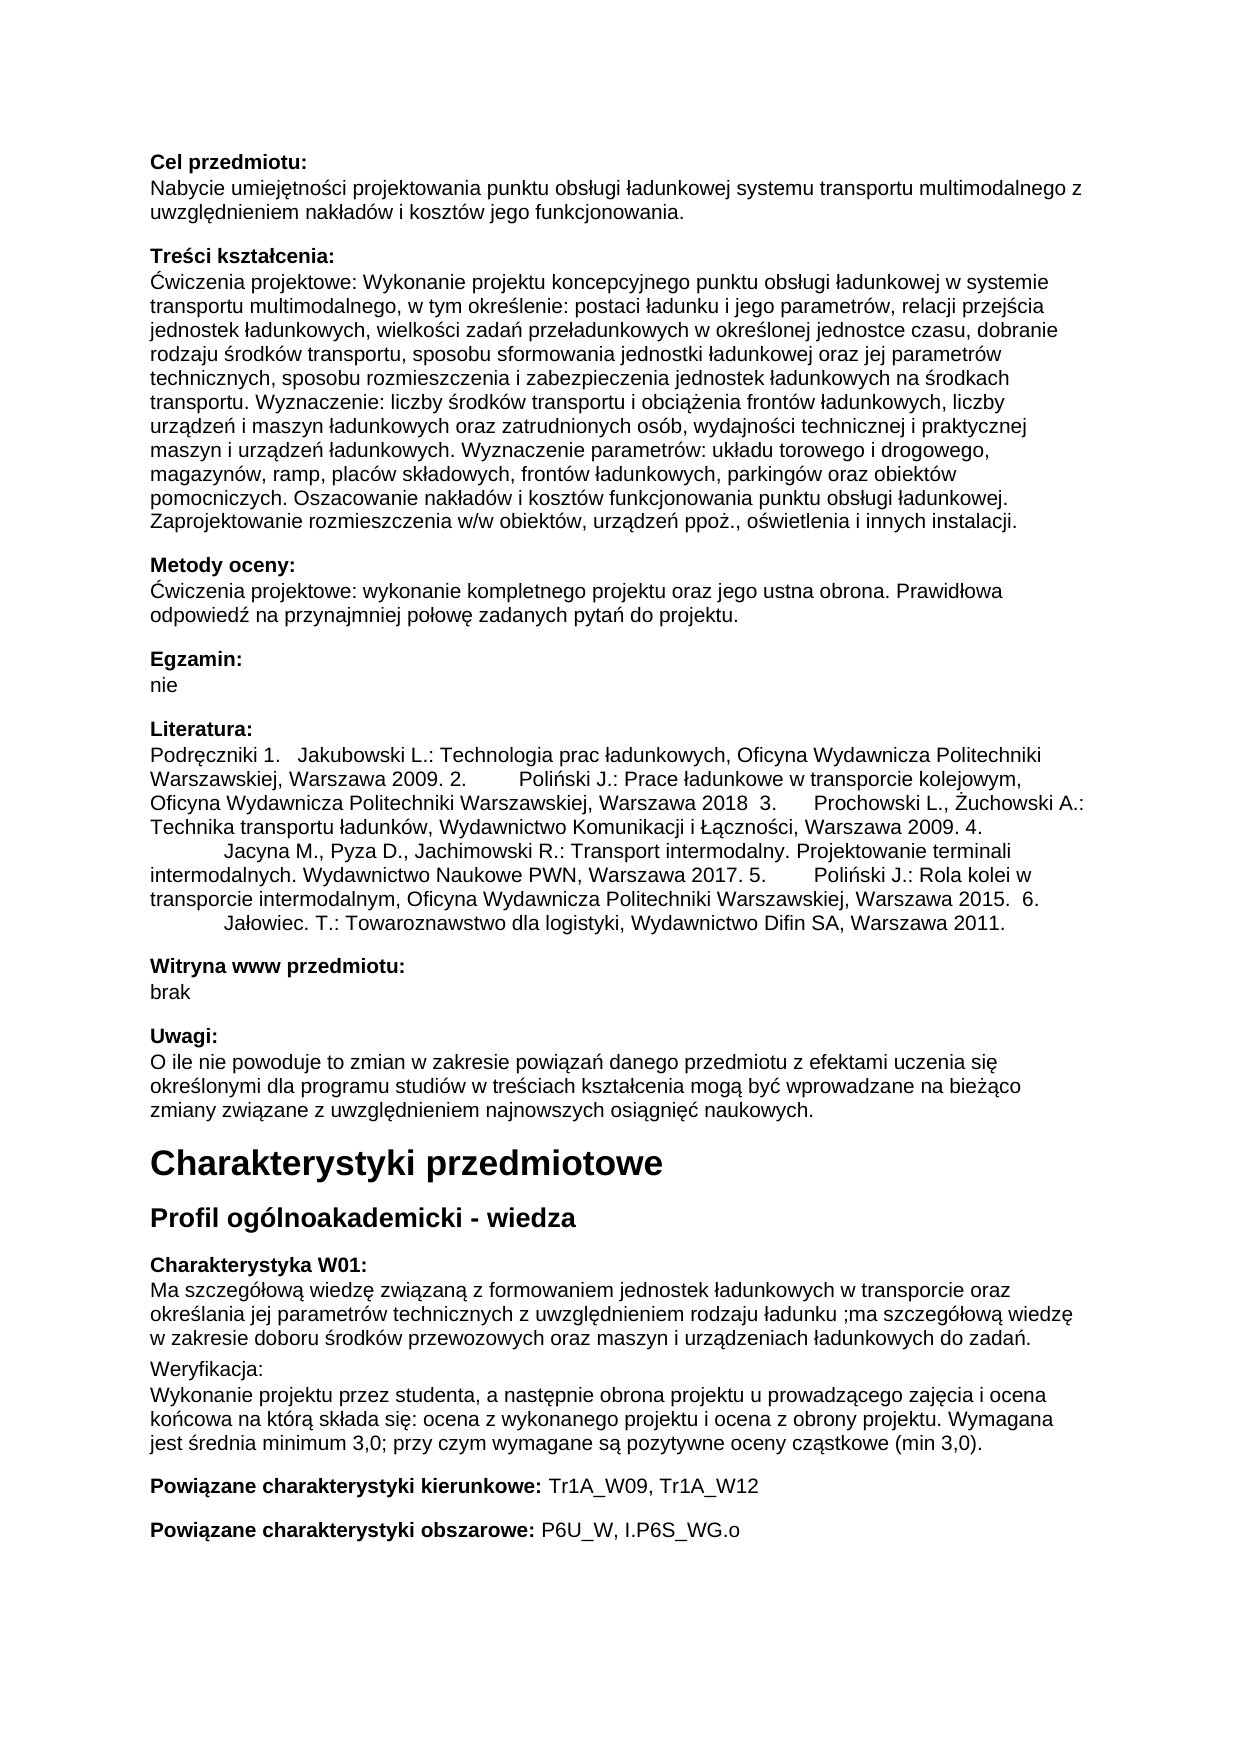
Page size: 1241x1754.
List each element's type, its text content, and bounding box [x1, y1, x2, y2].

text Ćwiczenia projektowe: Wykonanie projektu koncepcyjnego punktu obsługi ładunkowej w systemie transportu multimodalnego, w tym określenie: postaci ładunku i jego parametrów, relacji przejścia jednostek ładunkowych, wielkości zadań przeładunkowych w określonej jednostce czasu, dobranie rodzaju środków transportu, sposobu sformowania jednostki ładunkowej oraz jej parametrów technicznych, sposobu rozmieszczenia i zabezpieczenia jednostek ładunkowych na środkach transportu. Wyznaczenie: liczby środków transportu i obciążenia frontów ładunkowych, liczby urządzeń i maszyn ładunkowych oraz zatrudnionych osób, wydajności technicznej i praktycznej maszyn i urządzeń ładunkowych. Wyznaczenie parametrów: układu torowego i drogowego, magazynów, ramp, placów składowych, frontów ładunkowych, parkingów oraz obiektów pomocniczych. Oszacowanie nakładów i kosztów funkcjonowania punktu obsługi ładunkowej. Zaprojektowanie rozmieszczenia w/w obiektów, urządzeń ppoż., oświetlenia i innych instalacji. [150, 270, 1090, 533]
text brak [150, 980, 1090, 1004]
subtitle Profil ogólnoakademicki - wiedza [150, 1202, 1090, 1233]
text Weryfikacja: [150, 1356, 1090, 1380]
subtitle Charakterystyki przedmiotowe [150, 1142, 1090, 1182]
text O ile nie powoduje to zmian w zakresie powiązań danego przedmiotu z efektami uczenia się określonymi dla programu studiów w treściach kształcenia mogą być wprowadzane na bieżąco zmiany związane z uwzględnieniem najnowszych osiągnięć naukowych. [150, 1050, 1090, 1122]
text Witryna www przedmiotu: [150, 954, 1090, 978]
text Metody oceny: [150, 553, 1090, 577]
text Charakterystyka W01: [150, 1253, 1090, 1277]
text Nabycie umiejętności projektowania punktu obsługi ładunkowej systemu transportu multimodalnego z uwzględnieniem nakładów i kosztów jego funkcjonowania. [150, 176, 1090, 224]
text nie [150, 673, 1090, 697]
text Treści kształcenia: [150, 244, 1090, 268]
text Podręczniki 1. Jakubowski L.: Technologia prac ładunkowych, Oficyna Wydawnicza Politechniki Warszawskiej, Warszawa 2009. 2. Poliński J.: Prace ładunkowe w transporcie kolejowym, Oficyna Wydawnicza Politechniki Warszawskiej, Warszawa 2018 3. Prochowski L., Żuchowski A.: Technika transportu ładunków, Wydawnictwo Komunikacji i Łączności, Warszawa 2009. 4. Jacyna M., Pyza D., Jachimowski R.: Transport intermodalny. Projektowanie terminali intermodalnych. Wydawnictwo Naukowe PWN, Warszawa 2017. 5. Poliński J.: Rola kolei w transporcie intermodalnym, Oficyna Wydawnicza Politechniki Warszawskiej, Warszawa 2015. 6. Jałowiec. T.: Towaroznawstwo dla logistyki, Wydawnictwo Difin SA, Warszawa 2011. [150, 743, 1090, 934]
text Literatura: [150, 717, 1090, 741]
text Ćwiczenia projektowe: wykonanie kompletnego projektu oraz jego ustna obrona. Prawidłowa odpowiedź na przynajmniej połowę zadanych pytań do projektu. [150, 579, 1090, 627]
text Powiązane charakterystyki obszarowe: P6U_W, I.P6S_WG.o [150, 1518, 1090, 1542]
text Egzamin: [150, 647, 1090, 671]
text Cel przedmiotu: [150, 150, 1090, 174]
text Powiązane charakterystyki kierunkowe: Tr1A_W09, Tr1A_W12 [150, 1474, 1090, 1498]
text Ma szczegółową wiedzę związaną z formowaniem jednostek ładunkowych w transporcie oraz określania jej parametrów technicznych z uwzględnieniem rodzaju ładunku ;ma szczegółową wiedzę w zakresie doboru środków przewozowych oraz maszyn i urządzeniach ładunkowych do zadań. [150, 1278, 1090, 1350]
text Uwagi: [150, 1024, 1090, 1048]
